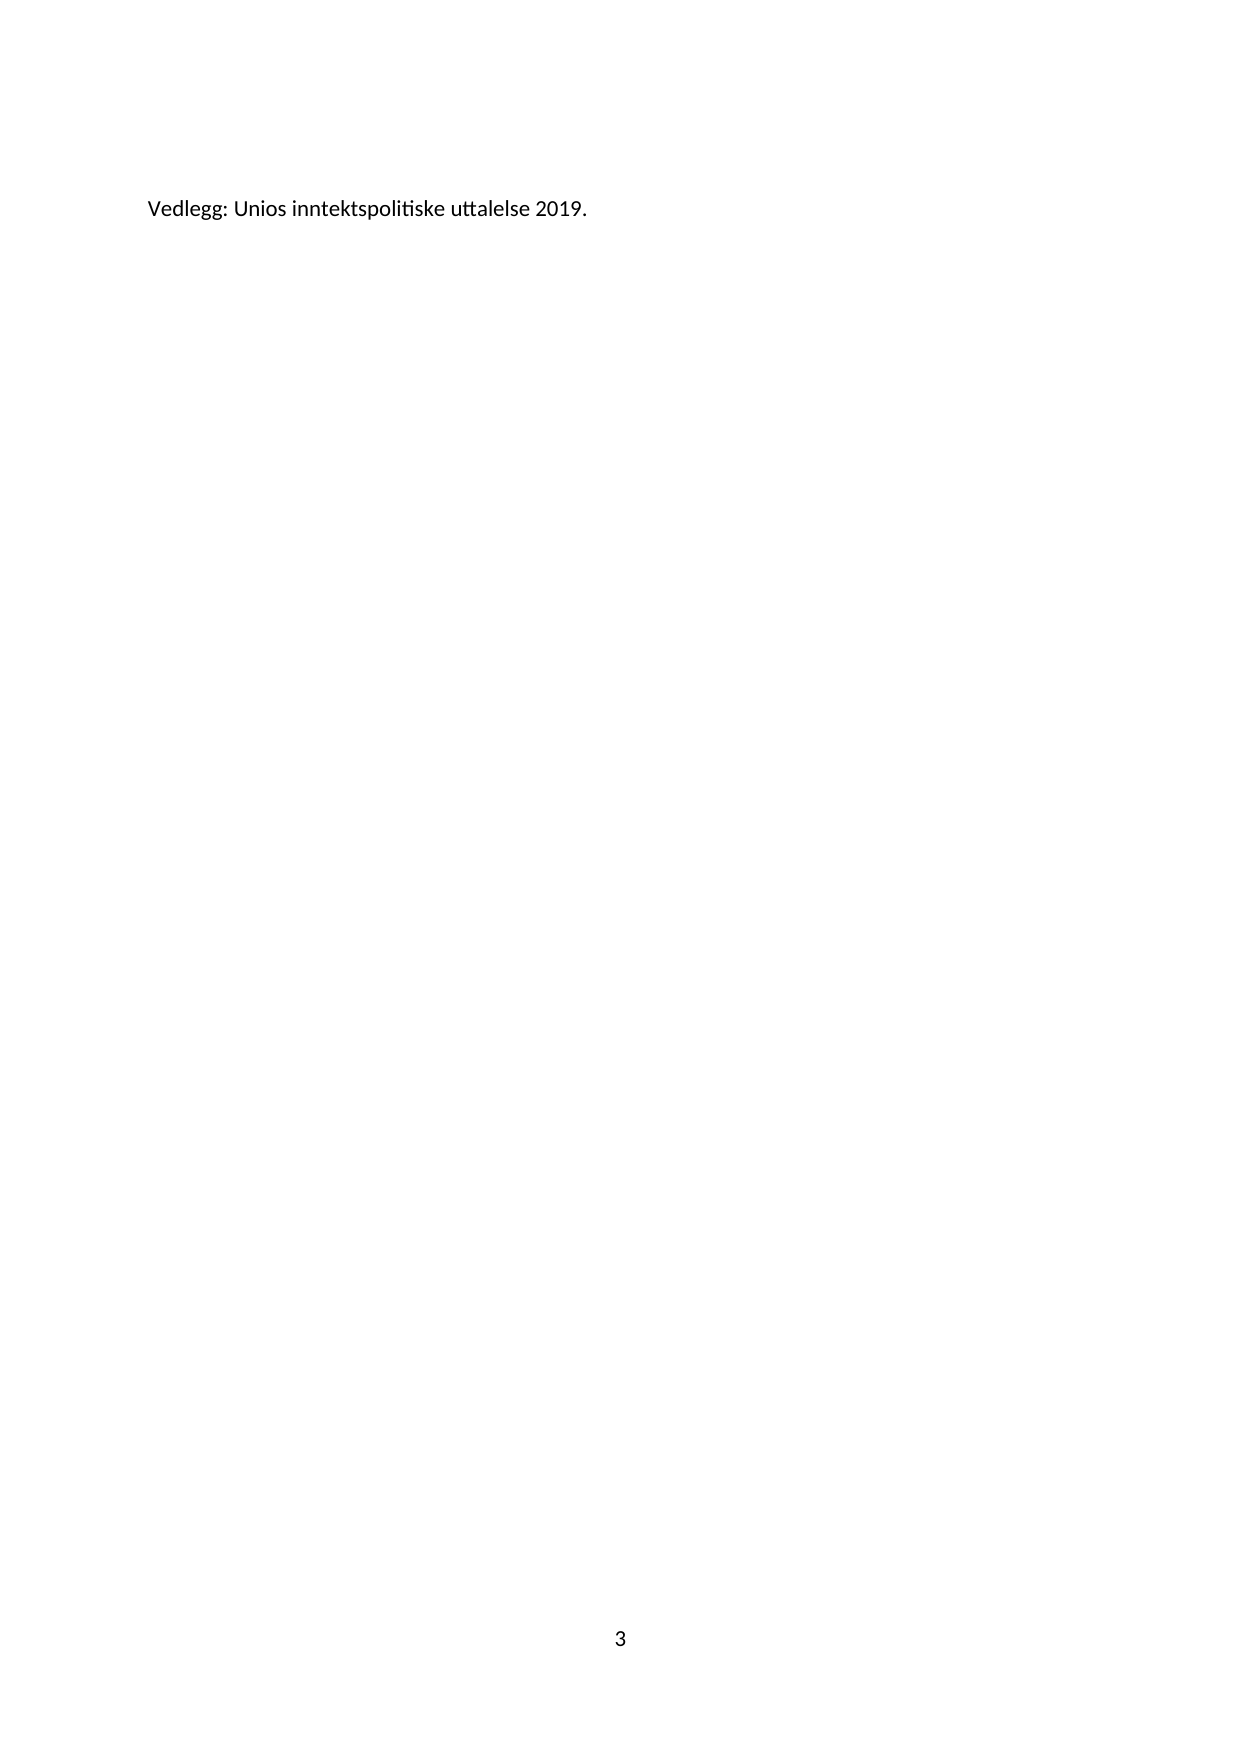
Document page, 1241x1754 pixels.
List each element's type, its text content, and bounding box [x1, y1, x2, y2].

text Vedlegg: Unios inntektspolitiske uttalelse 2019. [148, 194, 1093, 222]
